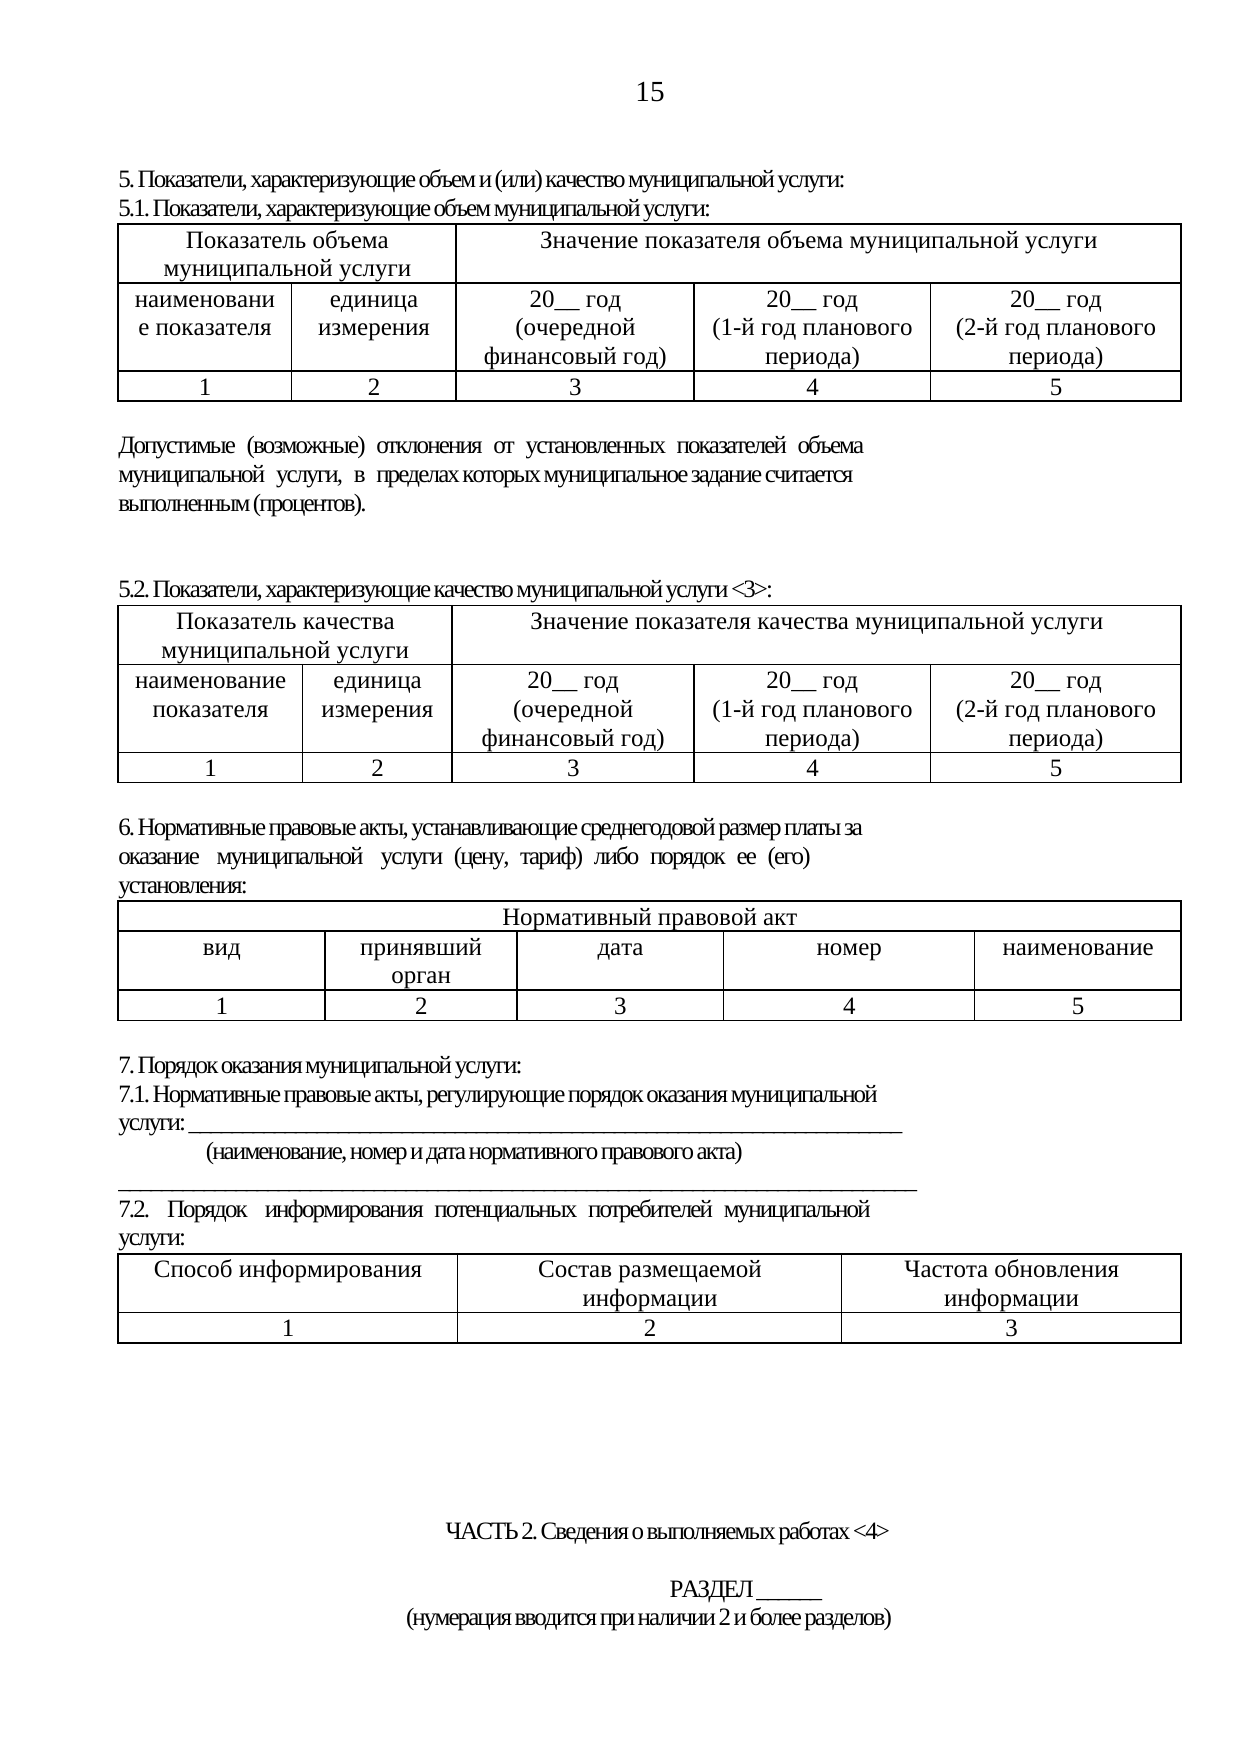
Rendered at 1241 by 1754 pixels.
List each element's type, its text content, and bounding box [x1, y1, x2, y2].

table_cell 20__ год (2-й год планового периода) [931, 284, 1180, 370]
table_cell Показатель качества муниципальной услуги [119, 606, 451, 664]
table_cell дата [518, 932, 723, 989]
text 5.1. Показатели, характеризующие объем муниципальной услуги: [118, 193, 1181, 222]
table_cell 3 [453, 753, 693, 782]
text муниципальной услуги, в пределах которых муниципальное задание считается [118, 459, 1181, 488]
text 7. Порядок оказания муниципальной услуги: [118, 1021, 1181, 1079]
text 5.2. Показатели, характеризующие качество муниципальной услуги <3>: [118, 546, 1181, 603]
table_cell 5 [931, 372, 1180, 400]
table_cell 5 [975, 991, 1180, 1020]
table_cell 1 [119, 372, 291, 400]
table_cell наименование показателя [119, 665, 302, 752]
table_cell единица измерения [292, 284, 455, 370]
table_cell Состав размещаемой информации [458, 1255, 841, 1312]
table_cell 2 [326, 991, 516, 1020]
table_cell 2 [303, 753, 451, 782]
table_cell наименование [975, 932, 1180, 989]
table_cell единица измерения [303, 665, 451, 752]
table_cell 20__ год (2-й год планового периода) [931, 665, 1180, 752]
text 7.2. Порядок информирования потенциальных потребителей муниципальной [118, 1194, 1181, 1222]
table_cell 5 [931, 753, 1180, 782]
text выполненным (процентов). [118, 488, 1181, 517]
text Допустимые (возможные) отклонения от установленных показателей объема [118, 402, 1181, 459]
table_cell Способ информирования [119, 1255, 457, 1312]
text установления: [118, 870, 1181, 898]
table_cell 20__ год (очередной финансовый год) [457, 284, 693, 370]
text оказание муниципальной услуги (цену, тариф) либо порядок ее (его) [118, 841, 1181, 870]
table_cell 3 [842, 1313, 1180, 1342]
table_cell Нормативный правовой акт [119, 902, 1180, 930]
table_cell 20__ год (очередной финансовый год) [453, 665, 693, 752]
table_cell 2 [458, 1313, 841, 1342]
table_cell 4 [695, 372, 930, 400]
table_cell 1 [119, 753, 302, 782]
table_cell 1 [119, 1313, 457, 1342]
text 5. Показатели, характеризующие объем и (или) качество муниципальной услуги: [118, 135, 1181, 193]
text 6. Нормативные правовые акты, устанавливающие среднегодовой размер платы за [118, 783, 1181, 841]
table_cell вид [119, 932, 324, 989]
table_cell принявший орган [326, 932, 516, 989]
text ___________________________________________________________________________ [118, 1165, 1181, 1194]
table_cell 3 [518, 991, 723, 1020]
table_cell 20__ год (1-й год планового периода) [695, 665, 930, 752]
table_cell 2 [292, 372, 455, 400]
text ЧАСТЬ 2. Сведения о выполняемых работах <4> [118, 1516, 1181, 1545]
table_cell 1 [119, 991, 324, 1020]
text (наименование, номер и дата нормативного правового акта) [118, 1136, 1181, 1165]
table_cell Значение показателя объема муниципальной услуги [457, 225, 1180, 282]
table_cell Значение показателя качества муниципальной услуги [453, 606, 1180, 664]
table_cell 4 [724, 991, 974, 1020]
table_cell 4 [695, 753, 930, 782]
table_cell Показатель объема муниципальной услуги [119, 225, 455, 282]
table_cell 20__ год (1-й год планового периода) [695, 284, 930, 370]
text услуги: ___________________________________________________________________ [118, 1107, 1181, 1136]
text (нумерация вводится при наличии 2 и более разделов) [118, 1602, 1181, 1631]
text услуги: [118, 1222, 1181, 1251]
table_cell наименование показателя [119, 284, 291, 370]
table_cell номер [724, 932, 974, 989]
table_cell 3 [457, 372, 693, 400]
table_cell Частота обновления информации [842, 1255, 1180, 1312]
text 7.1. Нормативные правовые акты, регулирующие порядок оказания муниципальной [118, 1079, 1181, 1107]
text РАЗДЕЛ ______ [118, 1574, 1181, 1602]
